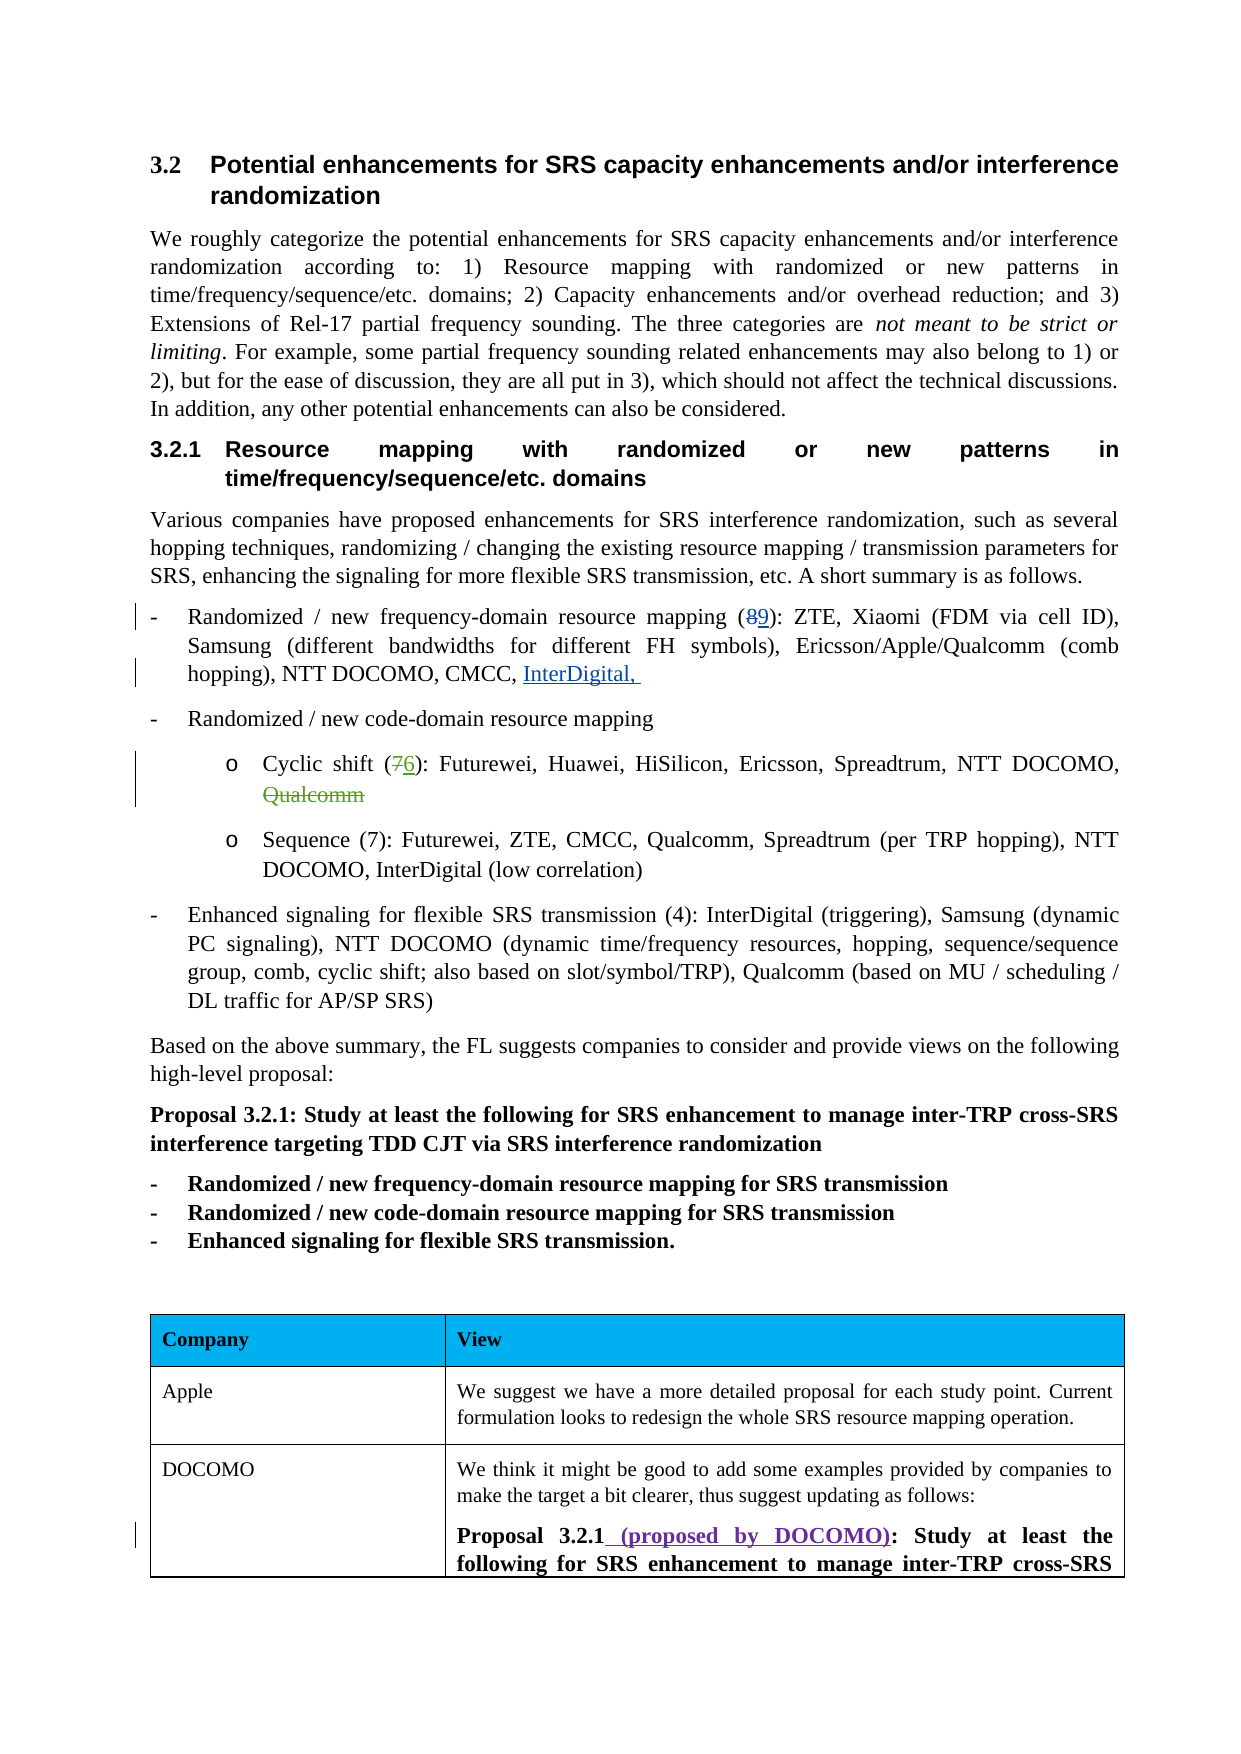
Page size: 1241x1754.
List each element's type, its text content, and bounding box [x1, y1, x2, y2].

list Randomized / new frequency-domain resource mapping (): ZTE, Xiaomi (FDM via cell ID), Samsung (different bandwidths for different FH symbols), Ericsson/Apple/Qualcomm (comb hopping), NTT DOCOMO, CMCC, [150, 603, 1120, 687]
text We roughly categorize the potential enhancements for SRS capacity enhancements and/or interference randomization according to: 1) Resource mapping with randomized or new patterns in time/frequency/sequence/etc. domains; 2) Capacity enhancements and/or overhead reduction; and 3) Extensions of Rel-17 partial frequency sounding. The three categories are not meant to be strict or limiting. For example, some partial frequency sounding related enhancements may also belong to 1) or 2), but for the ease of discussion, they are all put in 3), which should not affect the technical discussions. In addition, any other potential enhancements can also be considered. [150, 225, 1120, 422]
text Proposal 3.2.1: Study at least the following for SRS enhancement to manage inter-TRP cross-SRS interference targeting TDD CJT via SRS interference randomization [150, 1101, 1120, 1156]
list Sequence (7): Futurewei, ZTE, CMCC, Qualcomm, Spreadtrum (per TRP hopping), NTT DOCOMO, InterDigital (low correlation) [225, 826, 1120, 883]
table_cell We suggest we have a more detailed proposal for each study point. Current formulation looks to redesign the whole SRS resource mapping operation. [446, 1367, 1124, 1444]
subtitle Resource mapping with randomized or new patterns in time/frequency/sequence/etc. domains [150, 436, 1120, 491]
list Randomized / new frequency-domain resource mapping for SRS transmission [150, 1171, 1120, 1197]
list Cyclic shift (): Futurewei, Huawei, HiSilicon, Ericsson, Spreadtrum, NTT DOCOMO, [225, 751, 1120, 807]
table_header Company [151, 1315, 445, 1366]
text Based on the above summary, the FL suggests companies to consider and provide views on the following high-level proposal: [150, 1032, 1120, 1087]
table_header View [446, 1315, 1124, 1366]
table_cell Apple [151, 1367, 445, 1444]
list Randomized / new code-domain resource mapping [150, 705, 1120, 732]
subtitle Potential enhancements for SRS capacity enhancements and/or interference randomization [150, 150, 1120, 210]
list Randomized / new code-domain resource mapping for SRS transmission [150, 1199, 1120, 1225]
list Enhanced signaling for flexible SRS transmission. [150, 1227, 1120, 1254]
text Various companies have proposed enhancements for SRS interference randomization, such as several hopping techniques, randomizing / changing the existing resource mapping / transmission parameters for SRS, enhancing the signaling for more flexible SRS transmission, etc. A short summary is as follows. [150, 506, 1120, 589]
table_cell DOCOMO [151, 1445, 445, 1576]
list Enhanced signaling for flexible SRS transmission (4): InterDigital (triggering), Samsung (dynamic PC signaling), NTT DOCOMO (dynamic time/frequency resources, hopping, sequence/sequence group, comb, cyclic shift; also based on slot/symbol/TRP), Qualcomm (based on MU / scheduling / DL traffic for AP/SP SRS) [150, 901, 1120, 1013]
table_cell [446, 1445, 1124, 1576]
